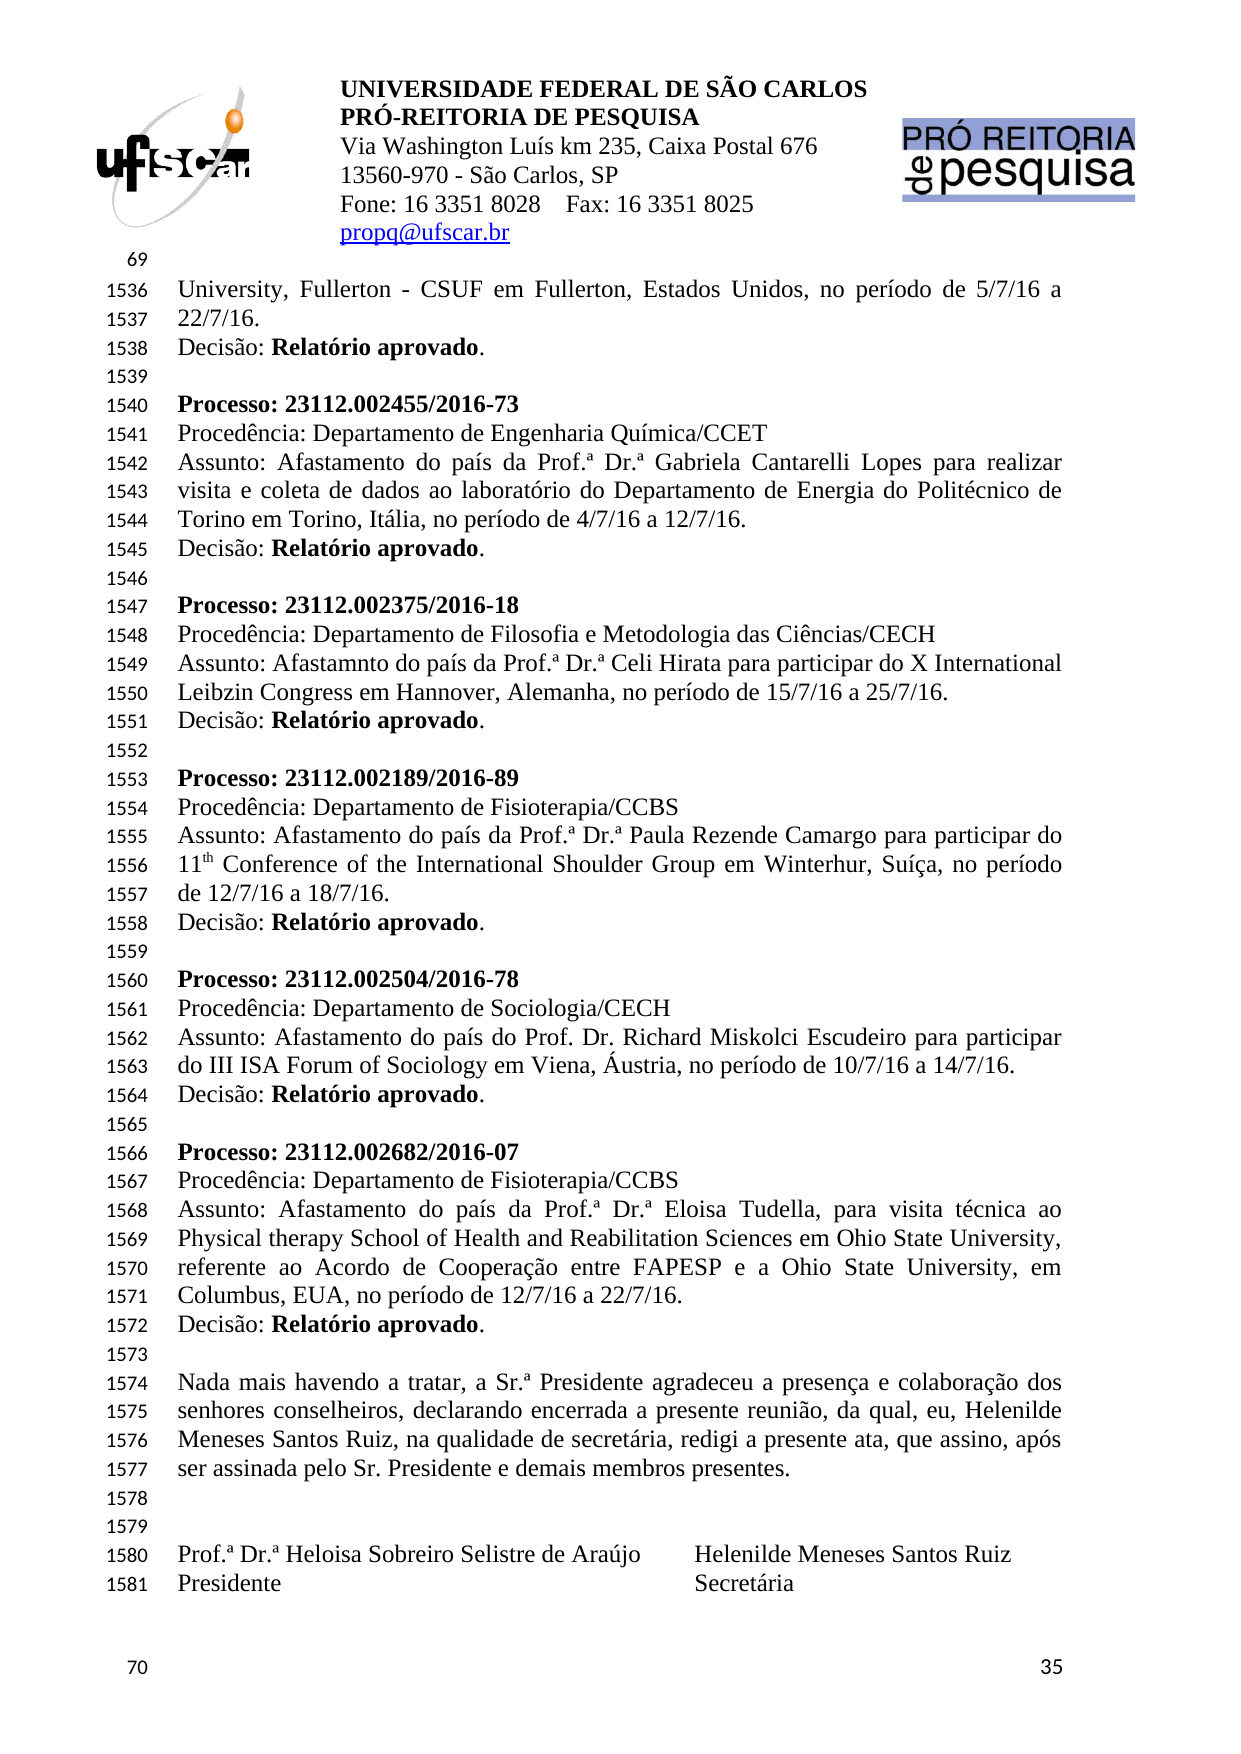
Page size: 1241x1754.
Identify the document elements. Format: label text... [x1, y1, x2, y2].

text Decisão: Relatório aprovado. [177, 907, 1063, 936]
text Assunto: Afastamento do país do Prof. Dr. Richard Miskolci Escudeiro para participar do III ISA Forum of Sociology em Viena, Áustria, no período de 10/7/16 a 14/7/16. [177, 1022, 1063, 1079]
text Nada mais havendo a tratar, a Sr.ª Presidente agradeceu a presença e colaboração dos senhores conselheiros, declarando encerrada a presente reunião, da qual, eu, Helenilde Meneses Santos Ruiz, na qualidade de secretária, redigi a presente ata, que assino, após ser assinada pelo Sr. Presidente e demais membros presentes. [177, 1367, 1063, 1482]
text Assunto: Afastamento do país da Prof.ª Dr.ª Gabriela Cantarelli Lopes para realizar visita e coleta de dados ao laboratório do Departamento de Energia do Politécnico de Torino em Torino, Itália, no período de 4/7/16 a 12/7/16. [177, 447, 1063, 533]
picture [96, 86, 250, 234]
text Decisão: Relatório aprovado. [177, 1079, 1063, 1108]
text Processo: 23112.002455/2016-73 [177, 389, 1063, 418]
text Procedência: Departamento de Filosofia e Metodologia das Ciências/CECH [177, 619, 1063, 648]
text Processo: 23112.002189/2016-89 [177, 763, 1063, 792]
text Decisão: Relatório aprovado. [177, 1309, 1063, 1338]
text Processo: 23112.002682/2016-07 [177, 1137, 1063, 1166]
picture [902, 118, 1136, 202]
text Assunto: Afastamnto do país da Prof.ª Dr.ª Celi Hirata para participar do X International Leibzin Congress em Hannover, Alemanha, no período de 15/7/16 a 25/7/16. [177, 648, 1063, 706]
text Prof.ª Dr.ª Heloisa Sobreiro Selistre de Araújo Helenilde Meneses Santos Ruiz [177, 1539, 1063, 1568]
text Procedência: Departamento de Engenharia Química/CCET [177, 418, 1063, 447]
text Procedência: Departamento de Fisioterapia/CCBS [177, 1166, 1063, 1194]
text Presidente Secretária [177, 1568, 1063, 1597]
text Procedência: Departamento de Sociologia/CECH [177, 993, 1063, 1022]
text Assunto: Afastamento do país da Prof.ª Dr.ª Eloisa Tudella, para visita técnica ao Physical therapy School of Health and Reabilitation Sciences em Ohio State University, referente ao Acordo de Cooperação entre FAPESP e a Ohio State University, em Columbus, EUA, no período de 12/7/16 a 22/7/16. [177, 1194, 1063, 1309]
text Processo: 23112.002375/2016-18 [177, 591, 1063, 619]
text Decisão: Relatório aprovado. [177, 533, 1063, 562]
text Decisão: Relatório aprovado. [177, 706, 1063, 734]
text Processo: 23112.002504/2016-78 [177, 964, 1063, 993]
text Assunto: Afastamento do país da Prof.ª Dr.ª Paula Rezende Camargo para participar do 11th Conference of the International Shoulder Group em Winterhur, Suíça, no período de 12/7/16 a 18/7/16. [177, 821, 1063, 907]
text Procedência: Departamento de Fisioterapia/CCBS [177, 792, 1063, 821]
text Decisão: Relatório aprovado. [177, 332, 1063, 361]
